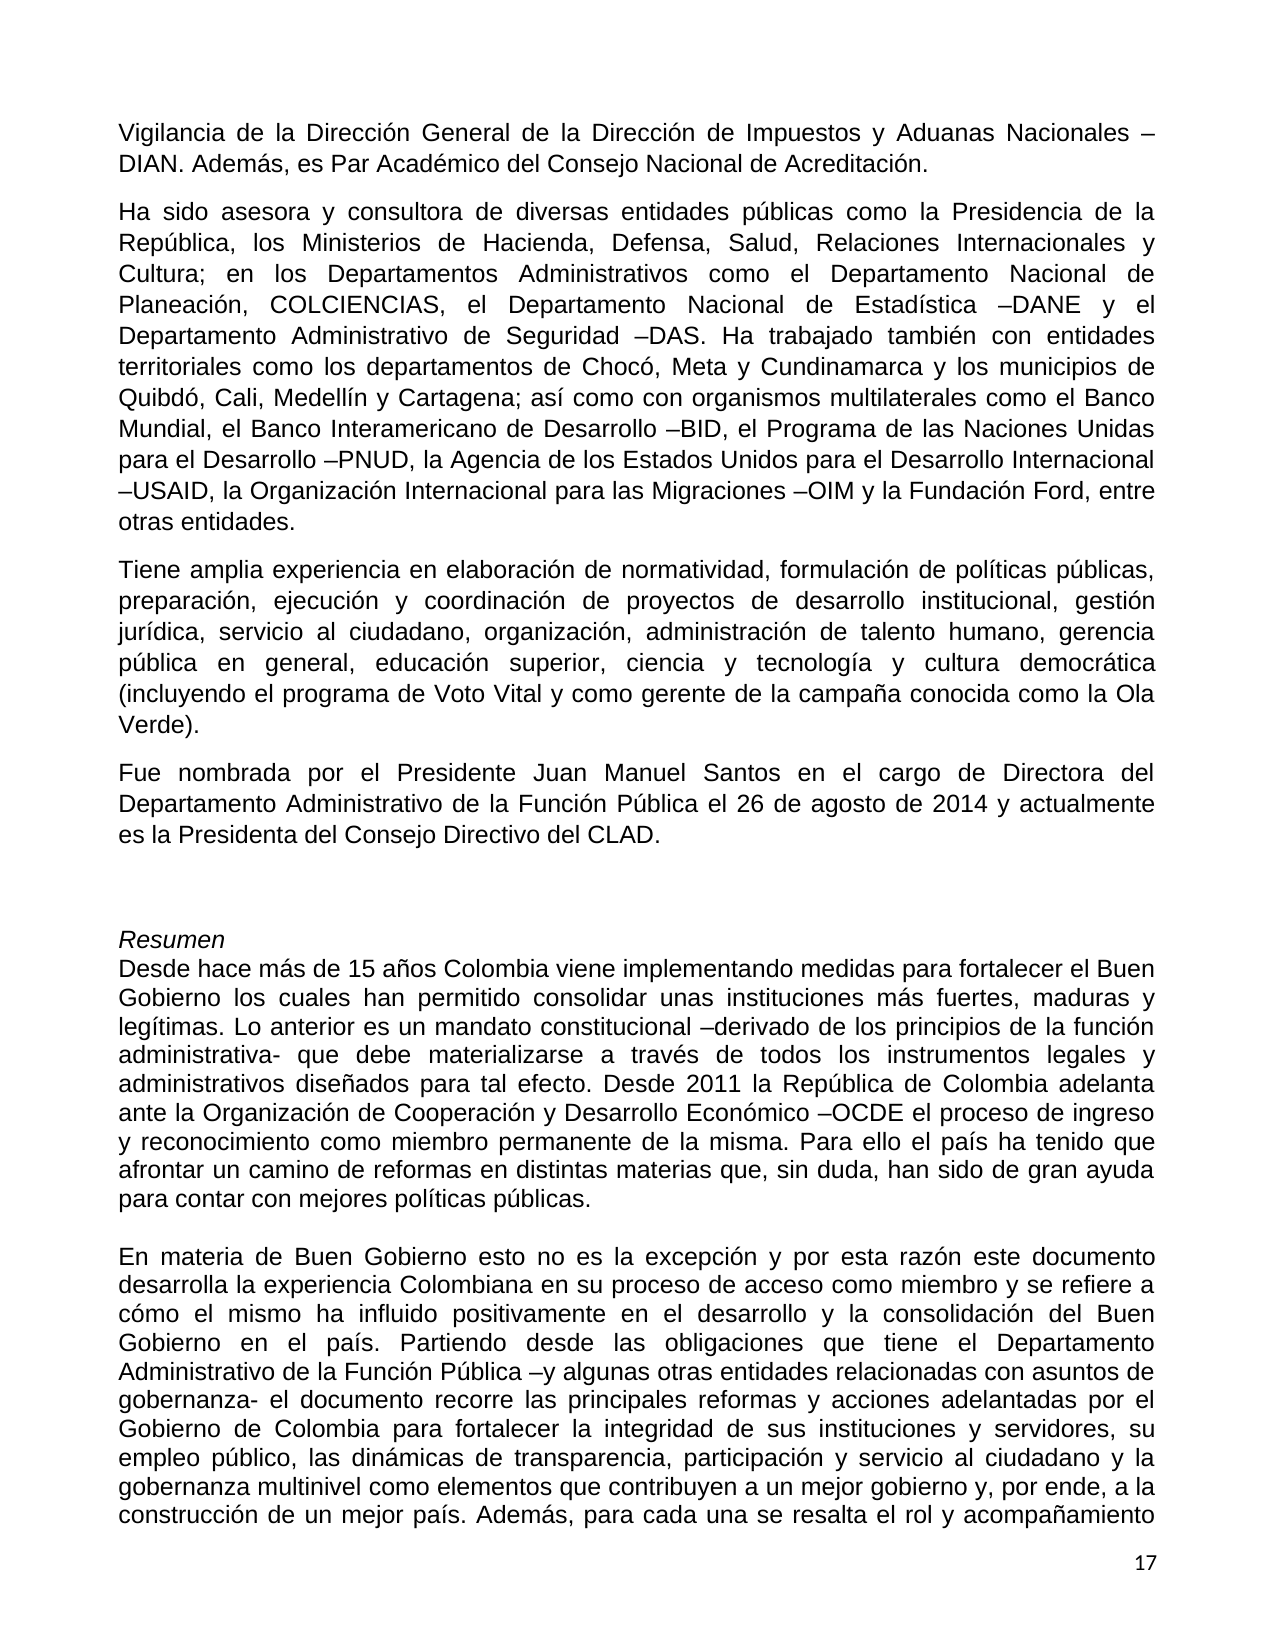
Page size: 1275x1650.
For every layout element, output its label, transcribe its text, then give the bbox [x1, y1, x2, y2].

text Tiene amplia experiencia en elaboración de normatividad, formulación de políticas públicas, preparación, ejecución y coordinación de proyectos de desarrollo institucional, gestión jurídica, servicio al ciudadano, organización, administración de talento humano, gerencia pública en general, educación superior, ciencia y tecnología y cultura democrática (incluyendo el programa de Voto Vital y como gerente de la campaña conocida como la Ola Verde). [118, 555, 1157, 739]
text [118, 118, 1157, 178]
text Fue nombrada por el Presidente Juan Manuel Santos en el cargo de Directora del Departamento Administrativo de la Función Pública el 26 de agosto de 2014 y actualmente es la Presidenta del Consejo Directivo del CLAD. [118, 758, 1157, 849]
text Desde hace más de 15 años Colombia viene implementando medidas para fortalecer el Buen Gobierno los cuales han permitido consolidar unas instituciones más fuertes, maduras y legítimas. Lo anterior es un mandato constitucional –derivado de los principios de la función administrativa- que debe materializarse a través de todos los instrumentos legales y administrativos diseñados para tal efecto. Desde 2011 la República de Colombia adelanta ante la Organización de Cooperación y Desarrollo Económico –OCDE el proceso de ingreso y reconocimiento como miembro permanente de la misma. Para ello el país ha tenido que afrontar un camino de reformas en distintas materias que, sin duda, han sido de gran ayuda para contar con mejores políticas públicas. [118, 954, 1157, 1213]
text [118, 1241, 1157, 1529]
text Resumen [118, 925, 1157, 954]
text Ha sido asesora y consultora de diversas entidades públicas como la Presidencia de la República, los Ministerios de Hacienda, Defensa, Salud, Relaciones Internacionales y Cultura; en los Departamentos Administrativos como el Departamento Nacional de Planeación, COLCIENCIAS, el Departamento Nacional de Estadística –DANE y el Departamento Administrativo de Seguridad –DAS. Ha trabajado también con entidades territoriales como los departamentos de Chocó, Meta y Cundinamarca y los municipios de Quibdó, Cali, Medellín y Cartagena; así como con organismos multilaterales como el Banco Mundial, el Banco Interamericano de Desarrollo –BID, el Programa de las Naciones Unidas para el Desarrollo –PNUD, la Agencia de los Estados Unidos para el Desarrollo Internacional –USAID, la Organización Internacional para las Migraciones –OIM y la Fundación Ford, entre otras entidades. [118, 197, 1157, 536]
